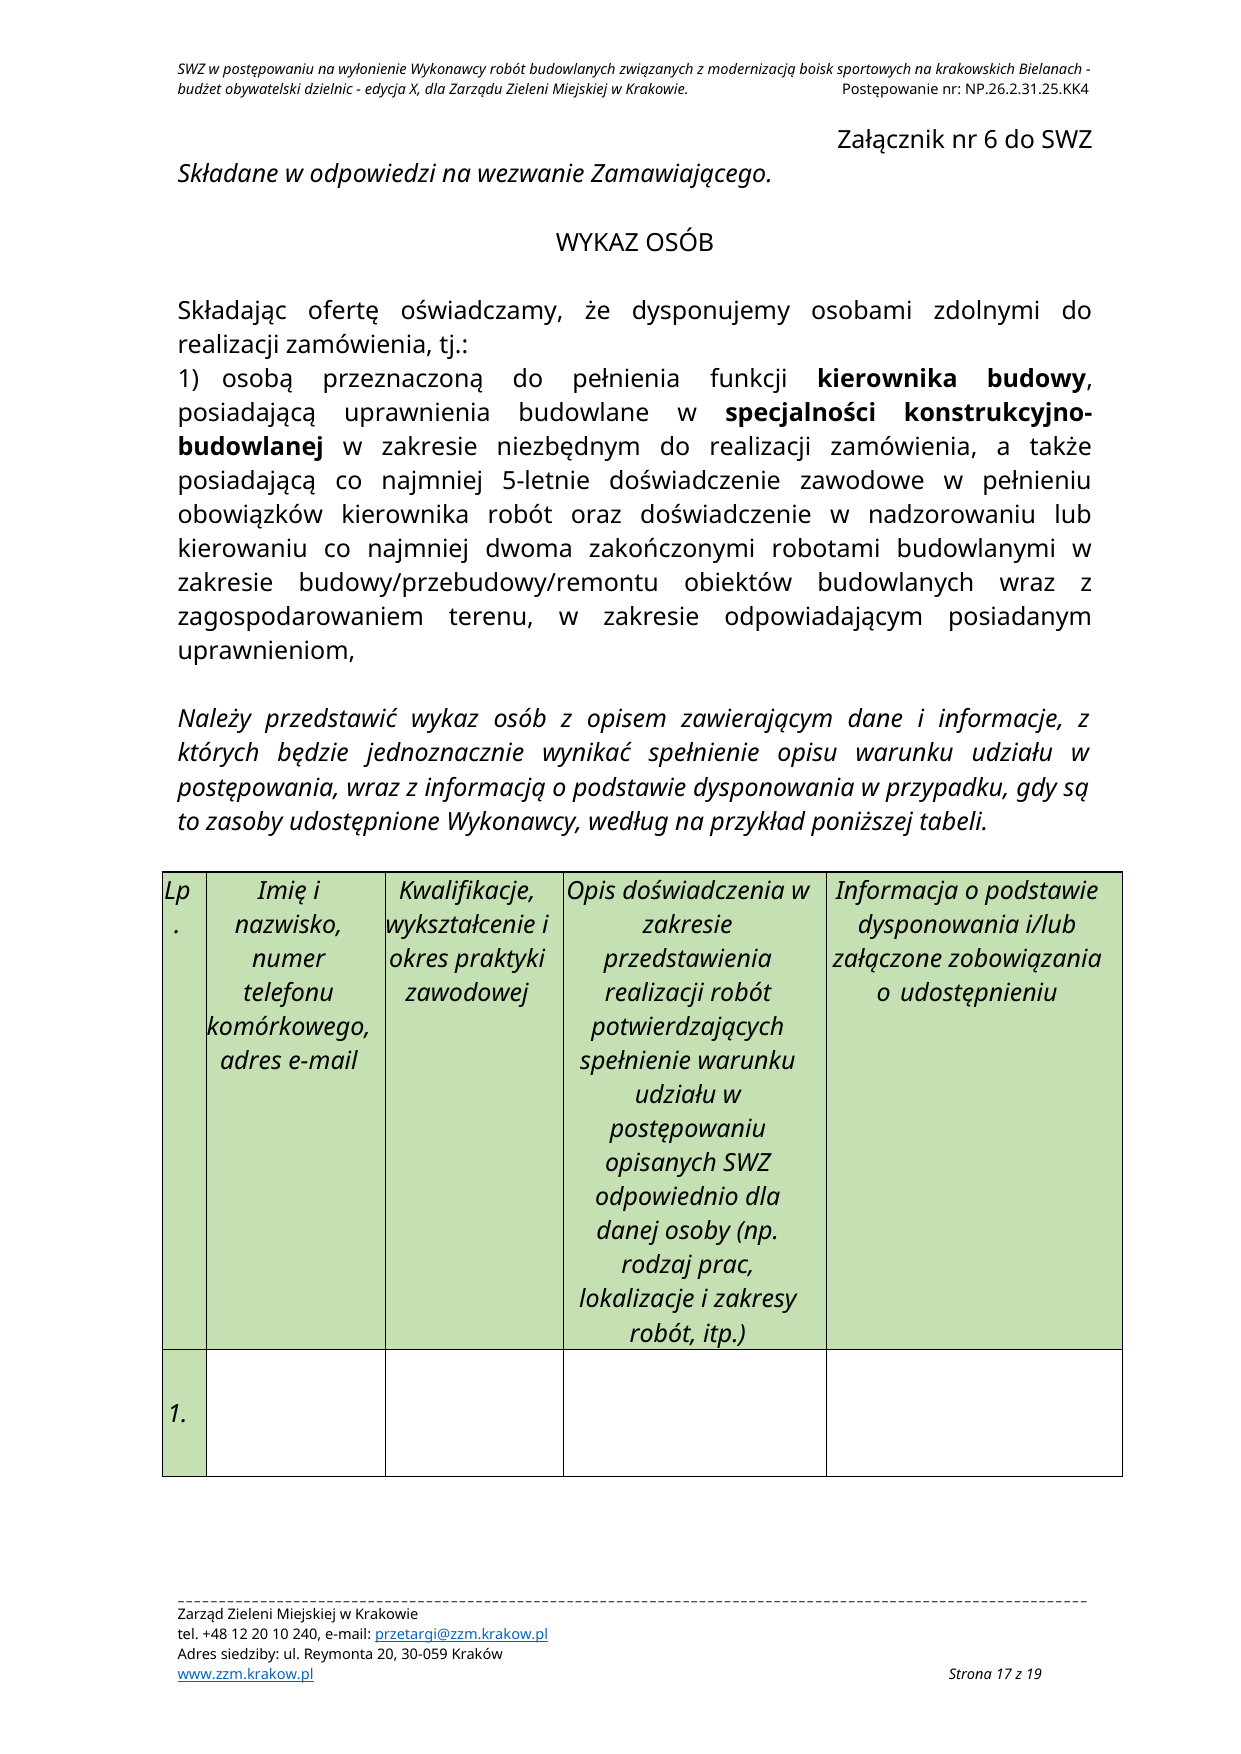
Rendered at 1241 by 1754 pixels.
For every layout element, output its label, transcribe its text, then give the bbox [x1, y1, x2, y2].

text Należy przedstawić wykaz osób z opisem zawierającym dane i informacje, z których będzie jednoznacznie wynikać spełnienie opisu warunku udziału w postępowania, wraz z informacją o podstawie dysponowania w przypadku, gdy są to zasoby udostępnione Wykonawcy, według na przykład poniższej tabeli. [177, 701, 1093, 837]
table_header Kwalifikacje, wykształcenie i okres praktyki zawodowej [386, 873, 563, 1349]
table_header Imię i nazwisko, numer telefonu komórkowego, adres e-mail [207, 873, 385, 1349]
table_cell [386, 1350, 563, 1476]
table_cell [827, 1350, 1122, 1476]
text Załącznik nr 6 do SWZ [177, 122, 1093, 156]
text Składane w odpowiedzi na wezwanie Zamawiającego. [177, 156, 1093, 190]
text WYKAZ OSÓB [177, 224, 1093, 258]
table_header Opis doświadczenia w zakresie przedstawienia realizacji robót potwierdzających spełnienie warunku udziału w postępowaniu opisanych SWZ odpowiednio dla danej osoby (np. rodzaj prac, lokalizacje i zakresy robót, itp.) [564, 873, 826, 1349]
list osobą przeznaczoną do pełnienia funkcji kierownika budowy, posiadającą uprawnienia budowlane w specjalności konstrukcyjno-budowlanej w zakresie niezbędnym do realizacji zamówienia, a także posiadającą co najmniej 5-letnie doświadczenie zawodowe w pełnieniu obowiązków kierownika robót oraz doświadczenie w nadzorowaniu lub kierowaniu co najmniej dwoma zakończonymi robotami budowlanymi w zakresie budowy/przebudowy/remontu obiektów budowlanych wraz z zagospodarowaniem terenu, w zakresie odpowiadającym posiadanym uprawnieniom, [177, 360, 1093, 667]
text Składając ofertę oświadczamy, że dysponujemy osobami zdolnymi do realizacji zamówienia, tj.: [177, 292, 1093, 360]
table_cell 1. [163, 1350, 206, 1476]
table_header Lp. [163, 873, 206, 1349]
table_header Informacja o podstawie dysponowania i/lub załączone zobowiązania o udostępnieniu [827, 873, 1122, 1349]
table_cell [564, 1350, 826, 1476]
table_cell [207, 1350, 385, 1476]
